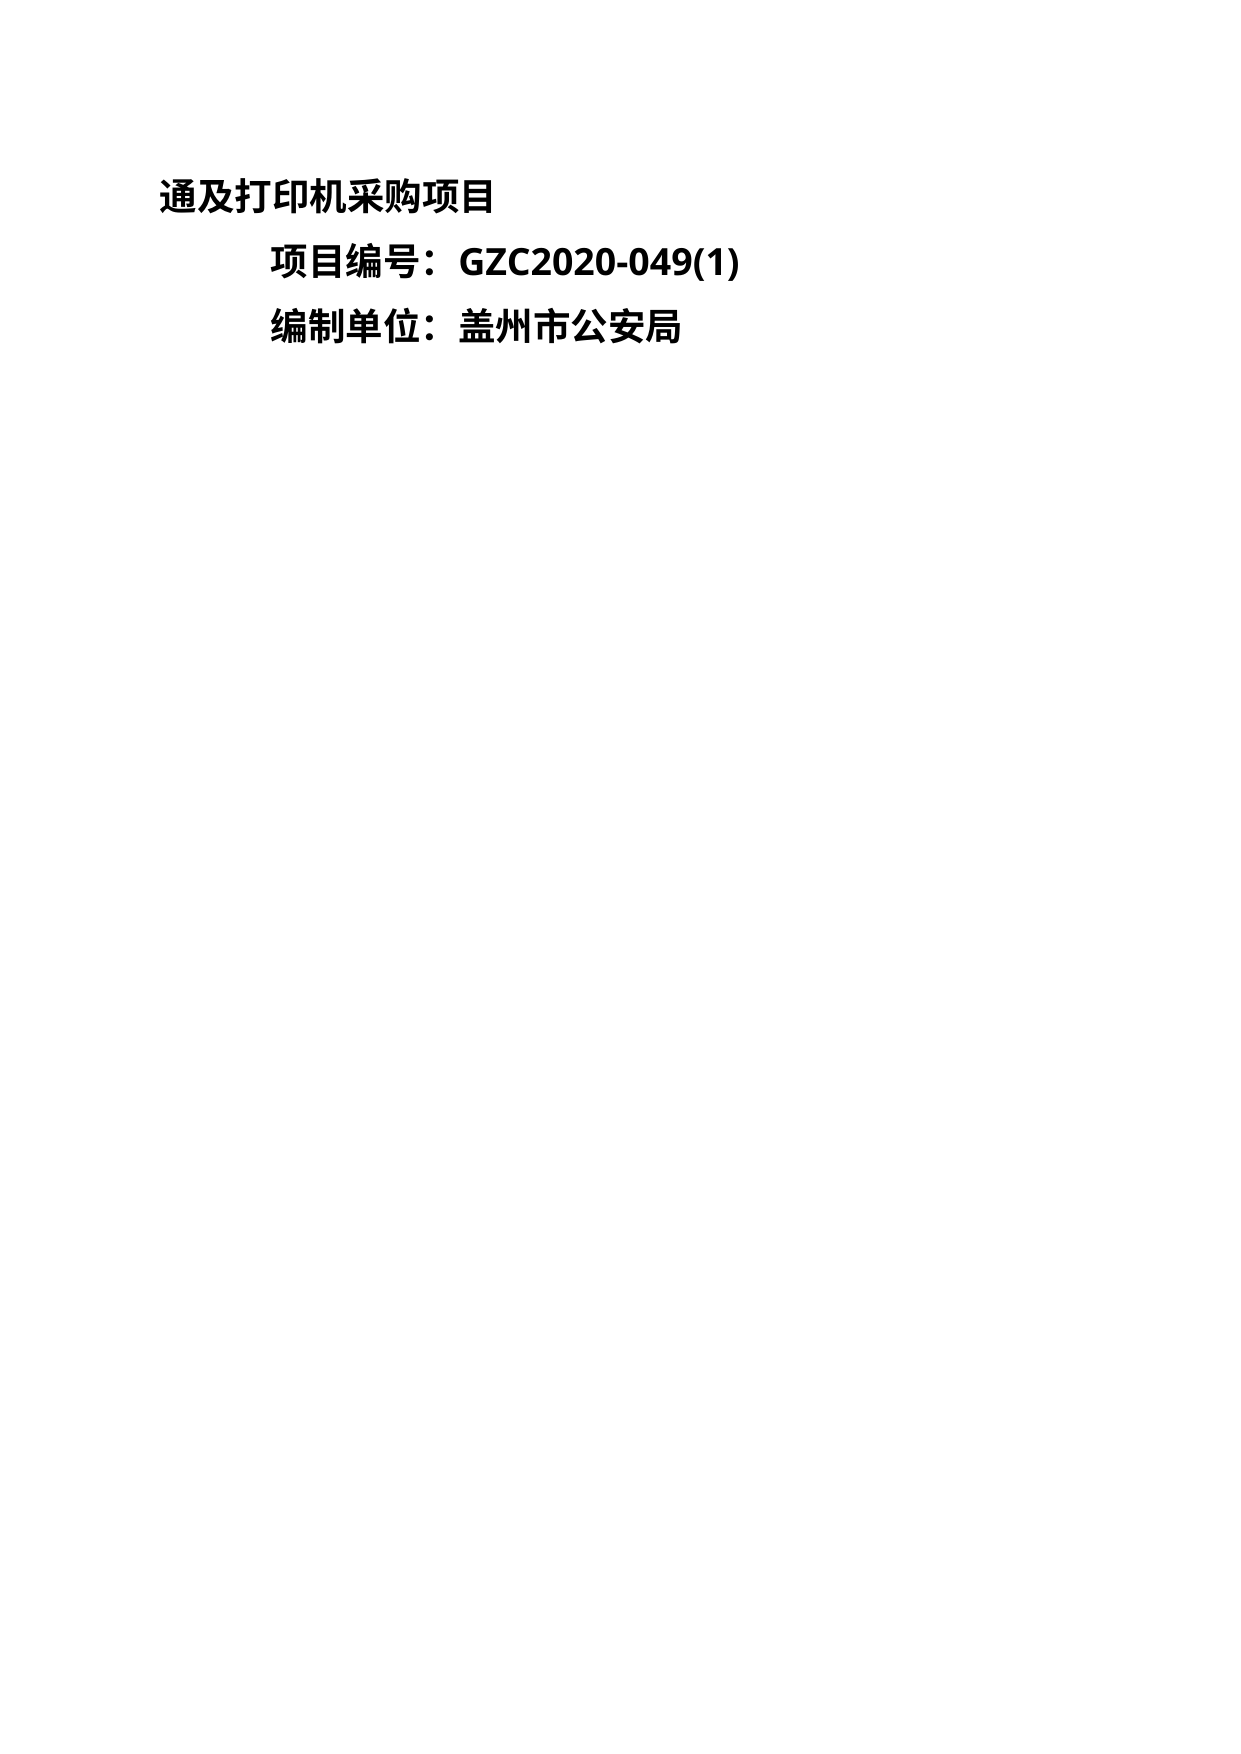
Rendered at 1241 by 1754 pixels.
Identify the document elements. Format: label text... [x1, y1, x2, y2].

text 项目名称： [159, 162, 1087, 227]
text 项目编号： [159, 227, 1087, 292]
text 编制单位： [159, 292, 1087, 357]
